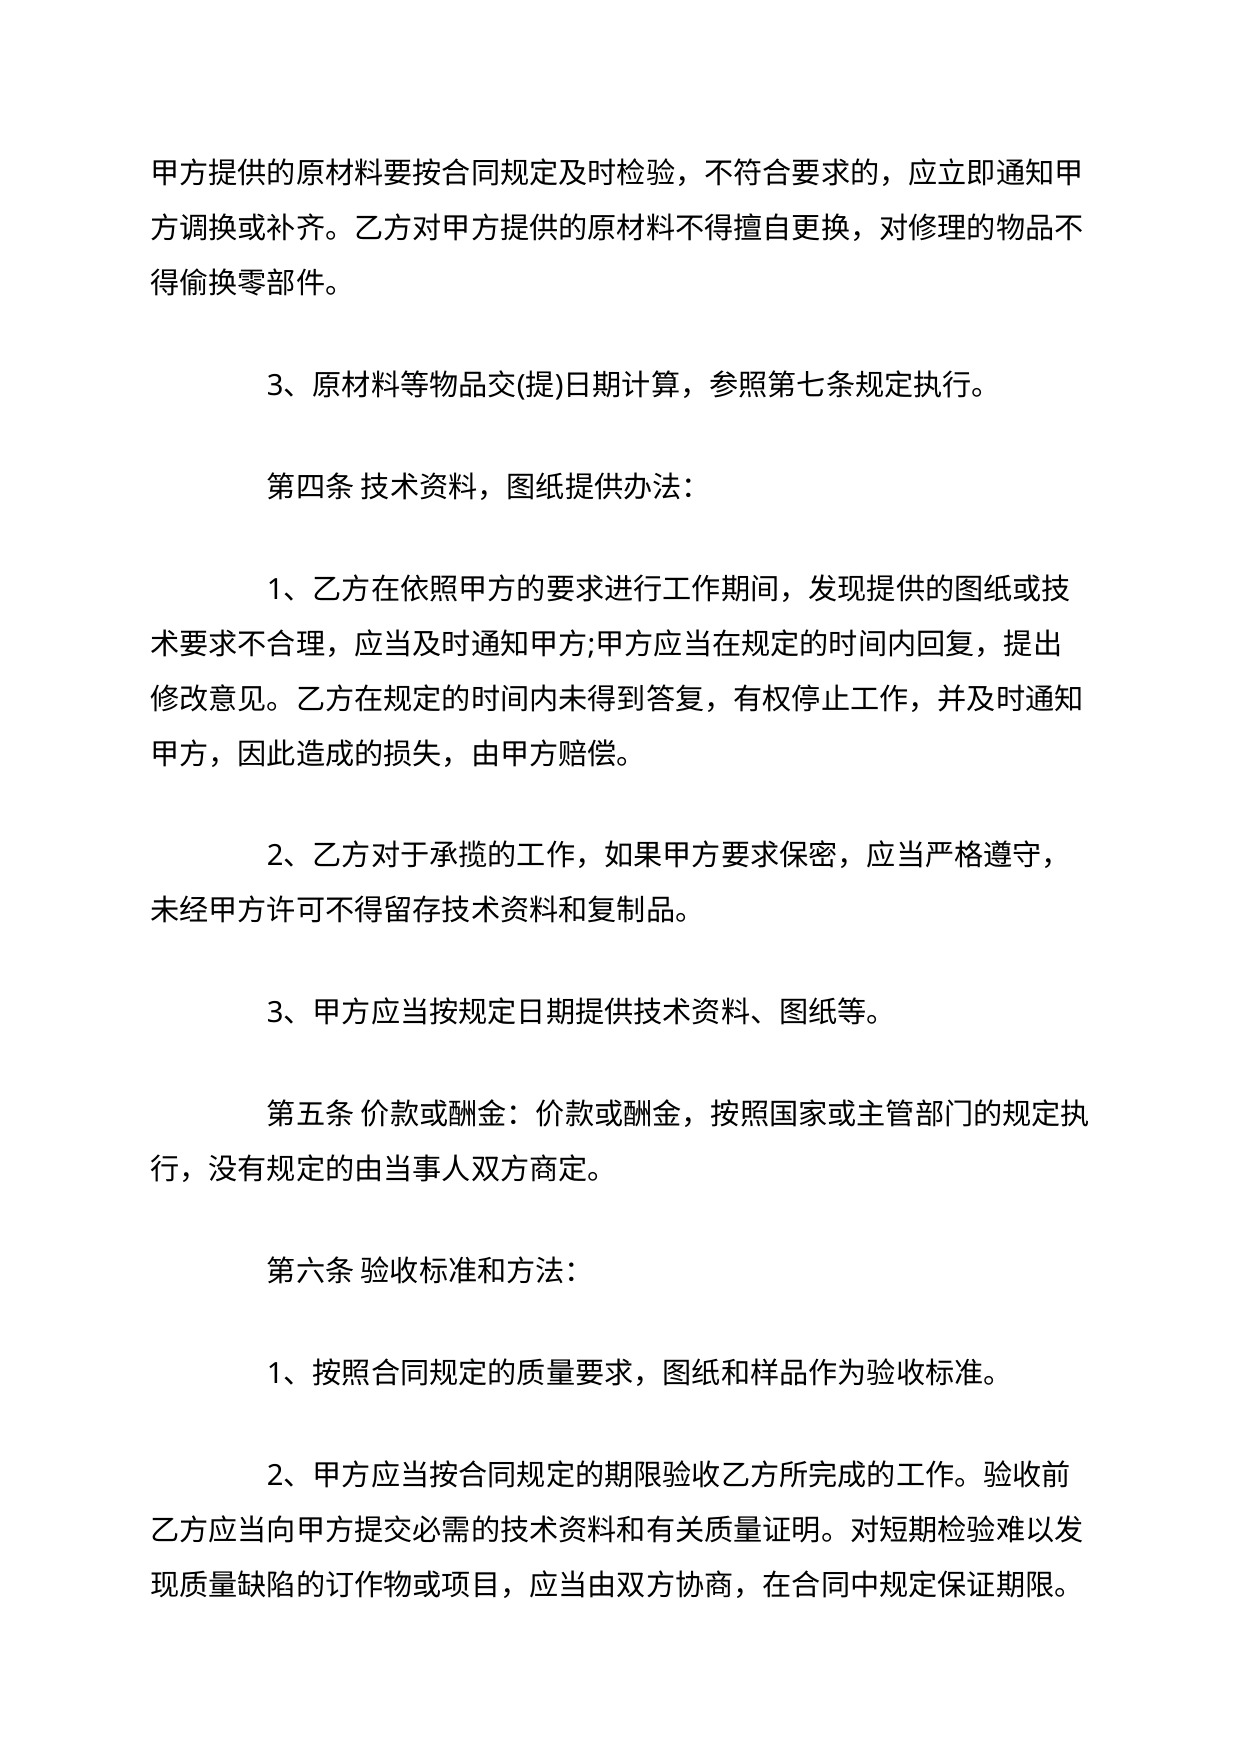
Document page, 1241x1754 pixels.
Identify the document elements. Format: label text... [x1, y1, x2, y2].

text 2、乙方对于承揽的工作，如果甲方要求保密，应当严格遵守，未经甲方许可不得留存技术资料和复制品。 [150, 832, 1090, 929]
text 1、乙方在依照甲方的要求进行工作期间，发现提供的图纸或技术要求不合理，应当及时通知甲方;甲方应当在规定的时间内回复，提出修改意见。乙方在规定的时间内未得到答复，有权停止工作，并及时通知甲方，因此造成的损失，由甲方赔偿。 [150, 565, 1090, 772]
text 1、按照合同规定的质量要求，图纸和样品作为验收标准。 [150, 1349, 1090, 1392]
text 3、甲方应当按规定日期提供技术资料、图纸等。 [150, 989, 1090, 1031]
text 第六条 验收标准和方法： [150, 1247, 1090, 1290]
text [150, 150, 1090, 302]
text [150, 1451, 1090, 1603]
text 第四条 技术资料，图纸提供办法： [150, 463, 1090, 506]
text 第五条 价款或酬金：价款或酬金，按照国家或主管部门的规定执行，没有规定的由当事人双方商定。 [150, 1091, 1090, 1188]
text 3、原材料等物品交(提)日期计算，参照第七条规定执行。 [150, 362, 1090, 404]
